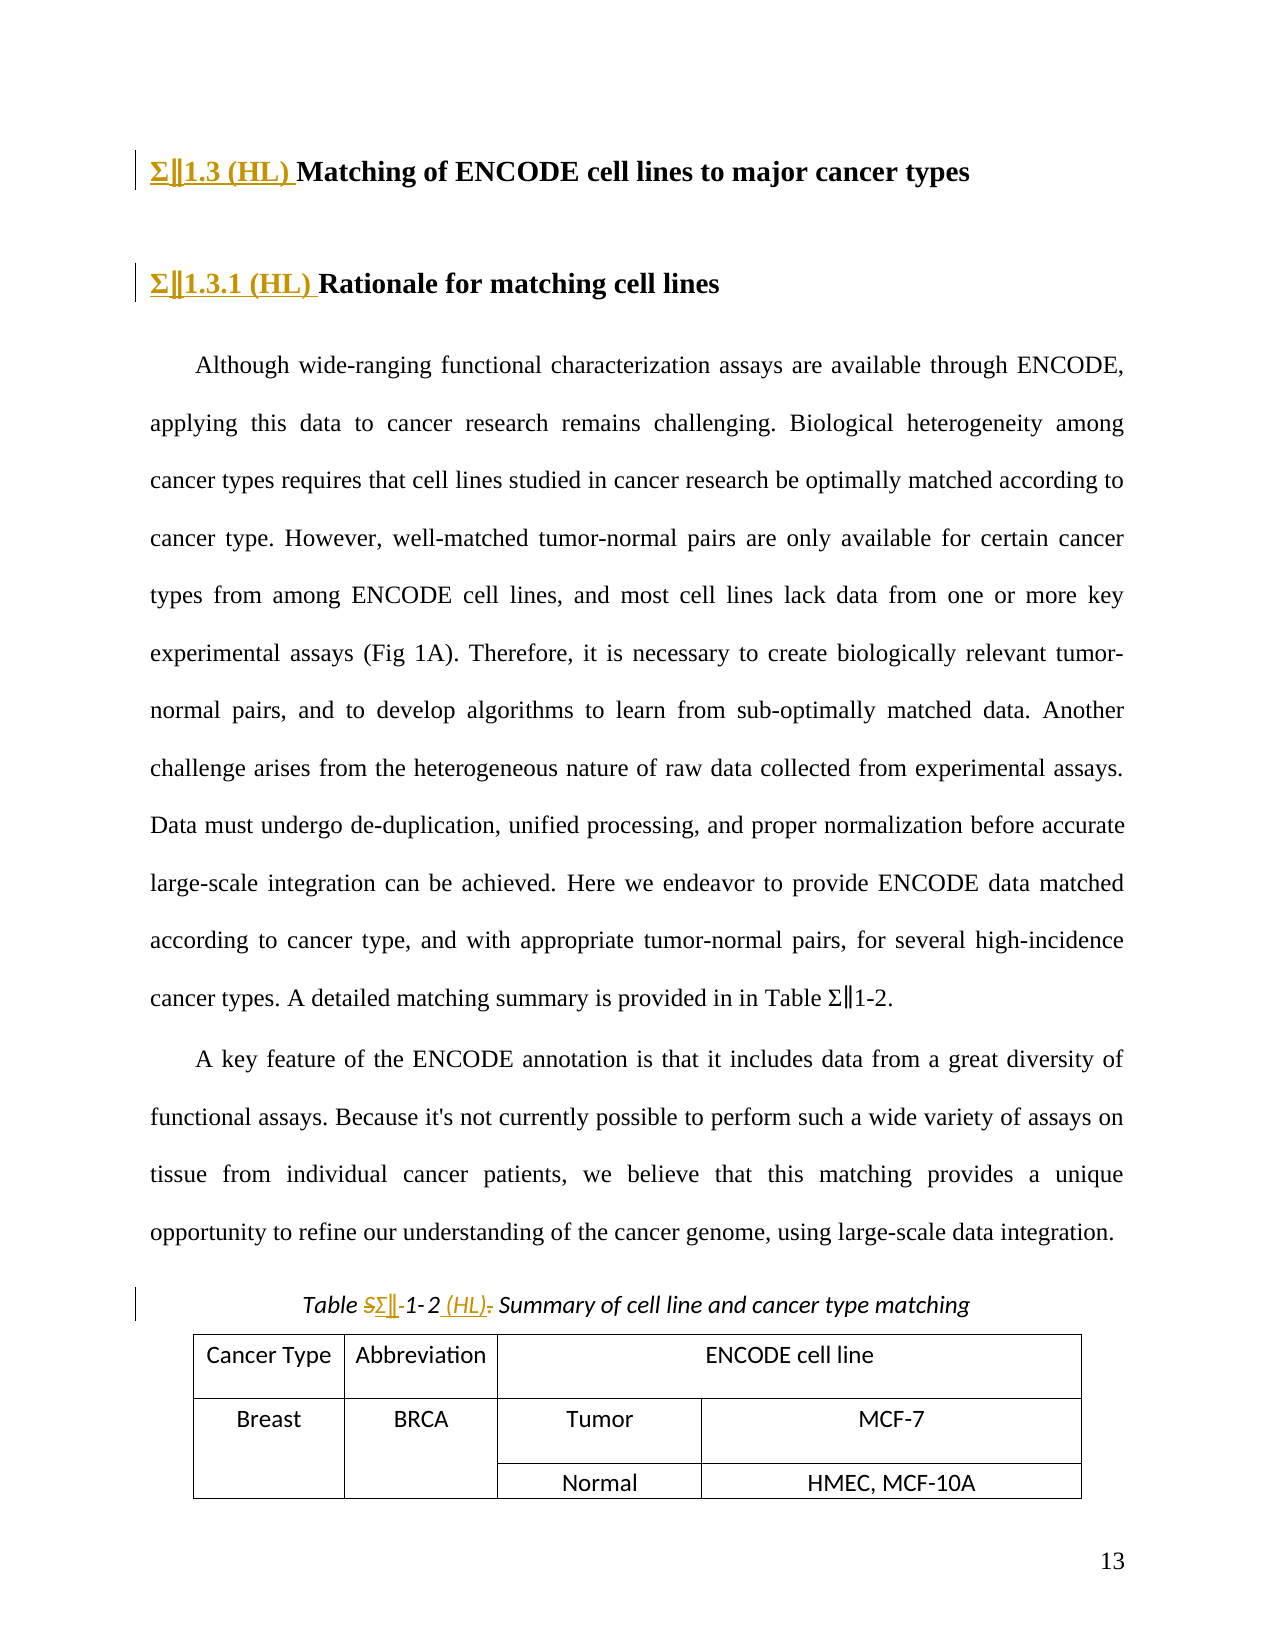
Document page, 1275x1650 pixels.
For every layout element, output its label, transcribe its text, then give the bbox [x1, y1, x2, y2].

text Although wide-ranging functional characterization assays are available through ENCODE, applying this data to cancer research remains challenging. Biological heterogeneity among cancer types requires that cell lines studied in cancer research be optimally matched according to cancer type. However, well-matched tumor-normal pairs are only available for certain cancer types from among ENCODE cell lines, and most cell lines lack data from one or more key experimental assays (Fig 1A). Therefore, it is necessary to create biologically relevant tumor-normal pairs, and to develop algorithms to learn from sub-optimally matched data. Another challenge arises from the heterogeneous nature of raw data collected from experimental assays. Data must undergo de-duplication, unified processing, and proper normalization before accurate large-scale integration can be achieved. Here we endeavor to provide ENCODE data matched according to cancer type, and with appropriate tumor-normal pairs, for several high-incidence cancer types. A detailed matching summary is provided in in Table S 1-2. [150, 350, 1125, 1012]
table_header Abbreviation [345, 1335, 497, 1398]
text Table -2 Summary of cell line and cancer type matching [150, 1287, 1125, 1321]
subtitle Rationale for matching cell lines [150, 263, 1125, 302]
table_cell BRCA [345, 1399, 497, 1498]
text A key feature of the ENCODE annotation is that it includes data from a great diversity of functional assays. Because it's not currently possible to perform such a wide variety of assays on tissue from individual cancer patients, we believe that this matching provides a unique opportunity to refine our understanding of the cancer genome, using large-scale data integration. [150, 1044, 1125, 1246]
table_cell HMEC, MCF-10A [702, 1464, 1081, 1498]
table_cell MCF-7 [702, 1399, 1081, 1462]
table_cell Breast [194, 1399, 344, 1498]
table_header ENCODE cell line [498, 1335, 1081, 1398]
table_cell Normal [498, 1464, 701, 1498]
subtitle Matching of ENCODE cell lines to major cancer types [150, 150, 1125, 190]
table_cell Tumor [498, 1399, 701, 1462]
table_header Cancer Type [194, 1335, 344, 1398]
